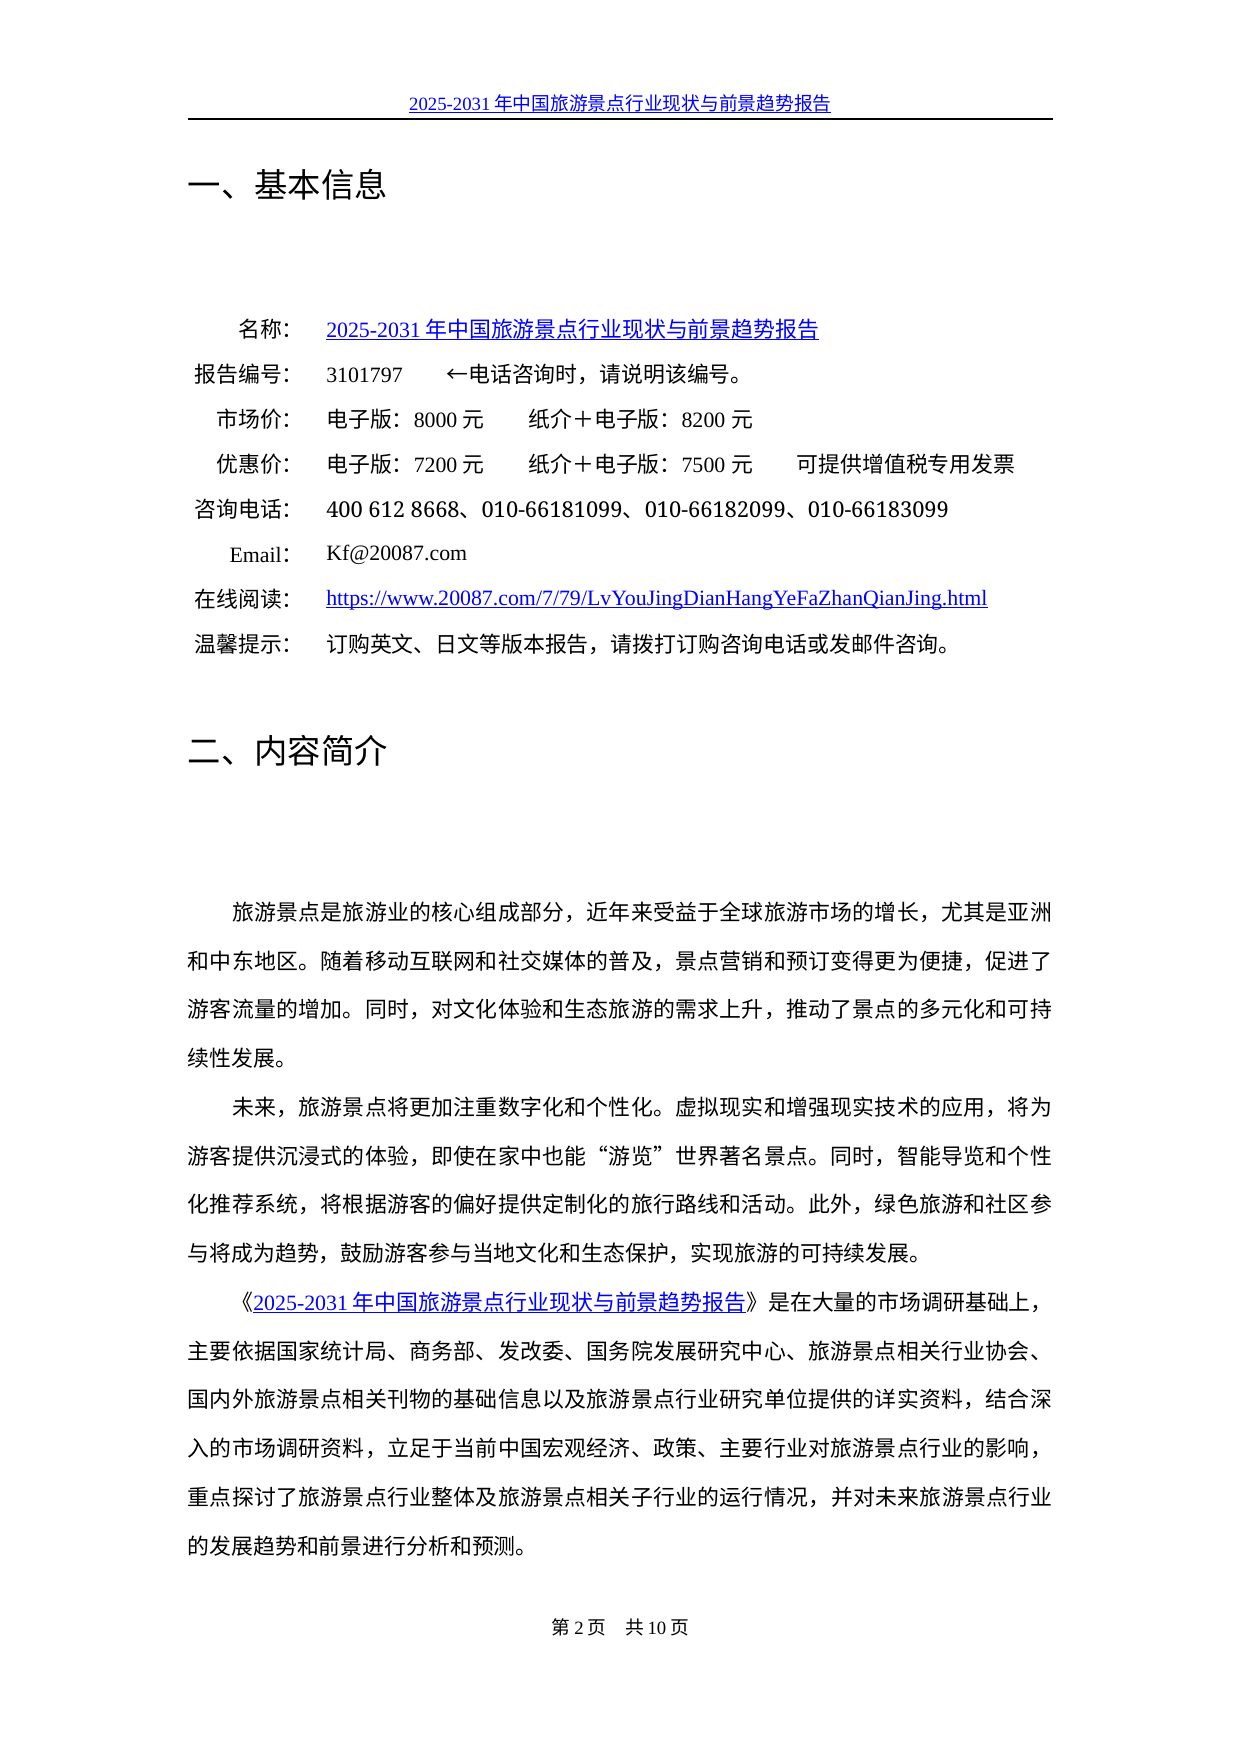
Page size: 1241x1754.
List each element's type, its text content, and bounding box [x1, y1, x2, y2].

table_cell 电子版：8000 元 纸介＋电子版：8200 元 [315, 402, 1073, 447]
table_cell 温馨提示： [167, 627, 315, 672]
table_cell 订购英文、日文等版本报告，请拨打订购咨询电话或发邮件咨询。 [315, 627, 1073, 672]
table_cell Email： [167, 537, 315, 582]
table_cell 3101797 ←电话咨询时，请说明该编号。 [315, 357, 1073, 402]
table_cell Kf@20087.com [315, 537, 1073, 582]
table_cell 市场价： [167, 402, 315, 447]
title 一、基本信息 [187, 150, 1053, 215]
table_header 名称： [167, 312, 315, 357]
table_cell 在线阅读： [167, 582, 315, 627]
table_cell 400 612 8668、010-66181099、010-66182099、010-66183099 [315, 492, 1073, 537]
table_header 2025-2031年中国旅游景点行业现状与前景趋势报告 [315, 312, 1073, 357]
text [187, 894, 1053, 1561]
table_cell 咨询电话： [167, 492, 315, 537]
table_cell [315, 582, 1073, 627]
title 二、内容简介 [187, 717, 1053, 782]
table_cell 优惠价： [167, 447, 315, 492]
table_cell 报告编号： [167, 357, 315, 402]
table_cell 电子版：7200 元 纸介＋电子版：7500 元 可提供增值税专用发票 [315, 447, 1073, 492]
